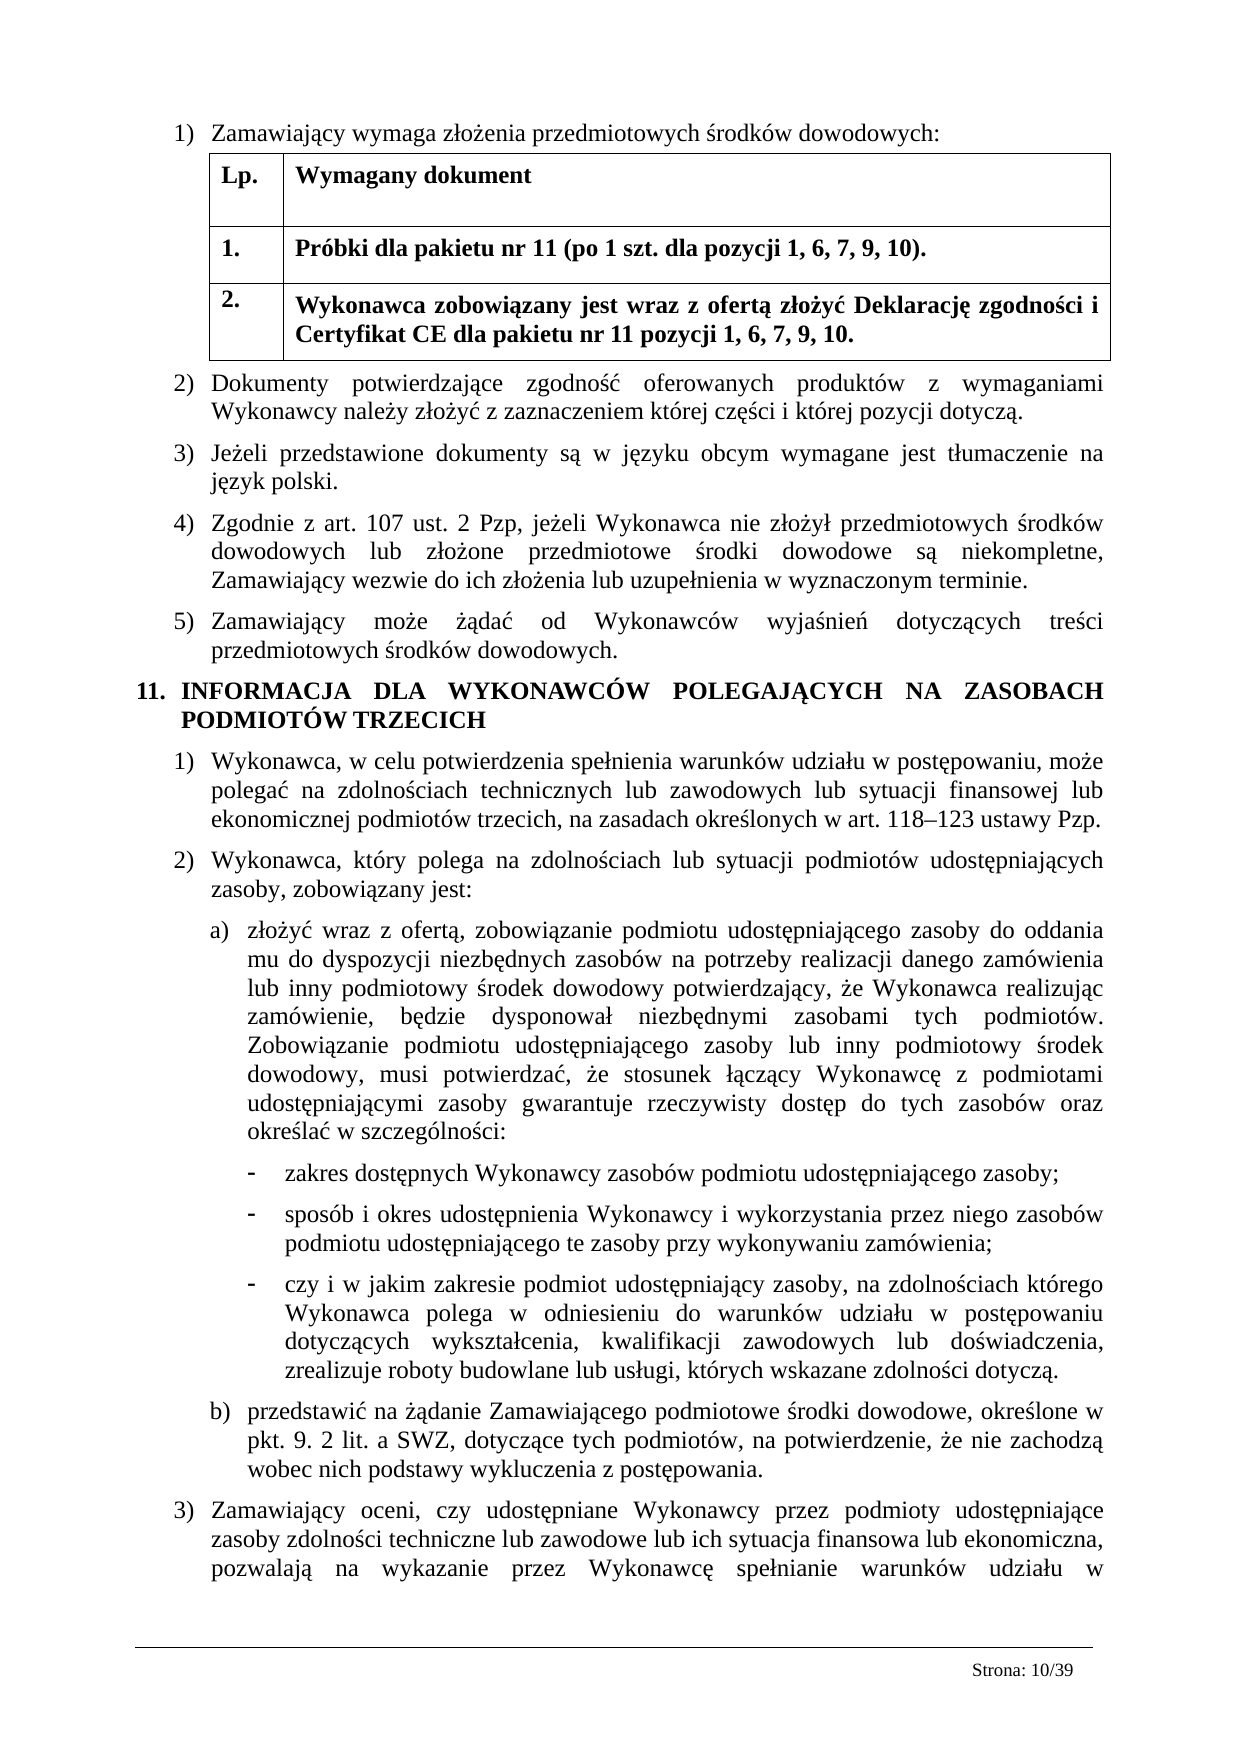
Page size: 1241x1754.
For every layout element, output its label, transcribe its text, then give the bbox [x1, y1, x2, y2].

table_header Wymagany dokument [284, 154, 1110, 226]
subtitle Wykonawca, który polega na zdolnościach lub sytuacji podmiotów udostępniających zasoby, zobowiązany jest: [173, 845, 1104, 903]
subtitle Zamawiający wymaga złożenia przedmiotowych środków dowodowych: [173, 118, 1104, 147]
subtitle przedstawić na żądanie Zamawiającego podmiotowe środki dowodowe, określone w pkt. 9. 2 lit. a SWZ, dotyczące tych podmiotów, na potwierdzenie, że nie zachodzą wobec nich podstawy wykluczenia z postępowania. [209, 1396, 1104, 1483]
table_cell [210, 284, 283, 360]
table_cell Wykonawca zobowiązany jest wraz z ofertą złożyć Deklarację zgodności i Certyfikat CE dla pakietu nr 11 pozycji 1, 6, 7, 9, 10. [284, 284, 1110, 360]
subtitle Wykonawca, w celu potwierdzenia spełnienia warunków udziału w postępowaniu, może polegać na zdolnościach technicznych lub zawodowych lub sytuacji finansowej lub ekonomicznej podmiotów trzecich, na zasadach określonych w art. 118–123 ustawy Pzp. [173, 746, 1104, 833]
table_header Lp. [210, 154, 283, 226]
subtitle Jeżeli przedstawione dokumenty są w języku obcym wymagane jest tłumaczenie na język polski. [173, 438, 1104, 495]
subtitle Zamawiający może żądać od Wykonawców wyjaśnień dotyczących treści przedmiotowych środków dowodowych. [173, 606, 1104, 664]
subtitle Zgodnie z art. 107 ust. 2 Pzp, jeżeli Wykonawca nie złożył przedmiotowych środków dowodowych lub złożone przedmiotowe środki dowodowe są niekompletne, Zamawiający wezwie do ich złożenia lub uzupełnienia w wyznaczonym terminie. [173, 508, 1104, 594]
subtitle sposób i okres udostępnienia Wykonawcy i wykorzystania przez niego zasobów podmiotu udostępniającego te zasoby przy wykonywaniu zamówienia; [247, 1199, 1104, 1256]
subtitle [173, 1495, 1104, 1581]
subtitle złożyć wraz z ofertą, zobowiązanie podmiotu udostępniającego zasoby do oddania mu do dyspozycji niezbędnych zasobów na potrzeby realizacji danego zamówienia lub inny podmiotowy środek dowodowy potwierdzający, że Wykonawca realizując zamówienie, będzie dysponował niezbędnymi zasobami tych podmiotów. Zobowiązanie podmiotu udostępniającego zasoby lub inny podmiotowy środek dowodowy, musi potwierdzać, że stosunek łączący Wykonawcę z podmiotami udostępniającymi zasoby gwarantuje rzeczywisty dostęp do tych zasobów oraz określać w szczególności: [209, 915, 1104, 1145]
subtitle INFORMACJA DLA WYKONAWCÓW POLEGAJĄCYCH NA ZASOBACH podmiotów trzecich [136, 676, 1104, 734]
subtitle Dokumenty potwierdzające zgodność oferowanych produktów z wymaganiami Wykonawcy należy złożyć z zaznaczeniem której części i której pozycji dotyczą. [173, 368, 1104, 425]
table_cell Próbki dla pakietu nr 11 (po 1 szt. dla pozycji 1, 6, 7, 9, 10). [284, 227, 1110, 283]
subtitle zakres dostępnych Wykonawcy zasobów podmiotu udostępniającego zasoby; [247, 1158, 1104, 1186]
subtitle czy i w jakim zakresie podmiot udostępniający zasoby, na zdolnościach którego Wykonawca polega w odniesieniu do warunków udziału w postępowaniu dotyczących wykształcenia, kwalifikacji zawodowych lub doświadczenia, zrealizuje roboty budowlane lub usługi, których wskazane zdolności dotyczą. [247, 1269, 1104, 1384]
table_cell 1. [210, 227, 283, 283]
